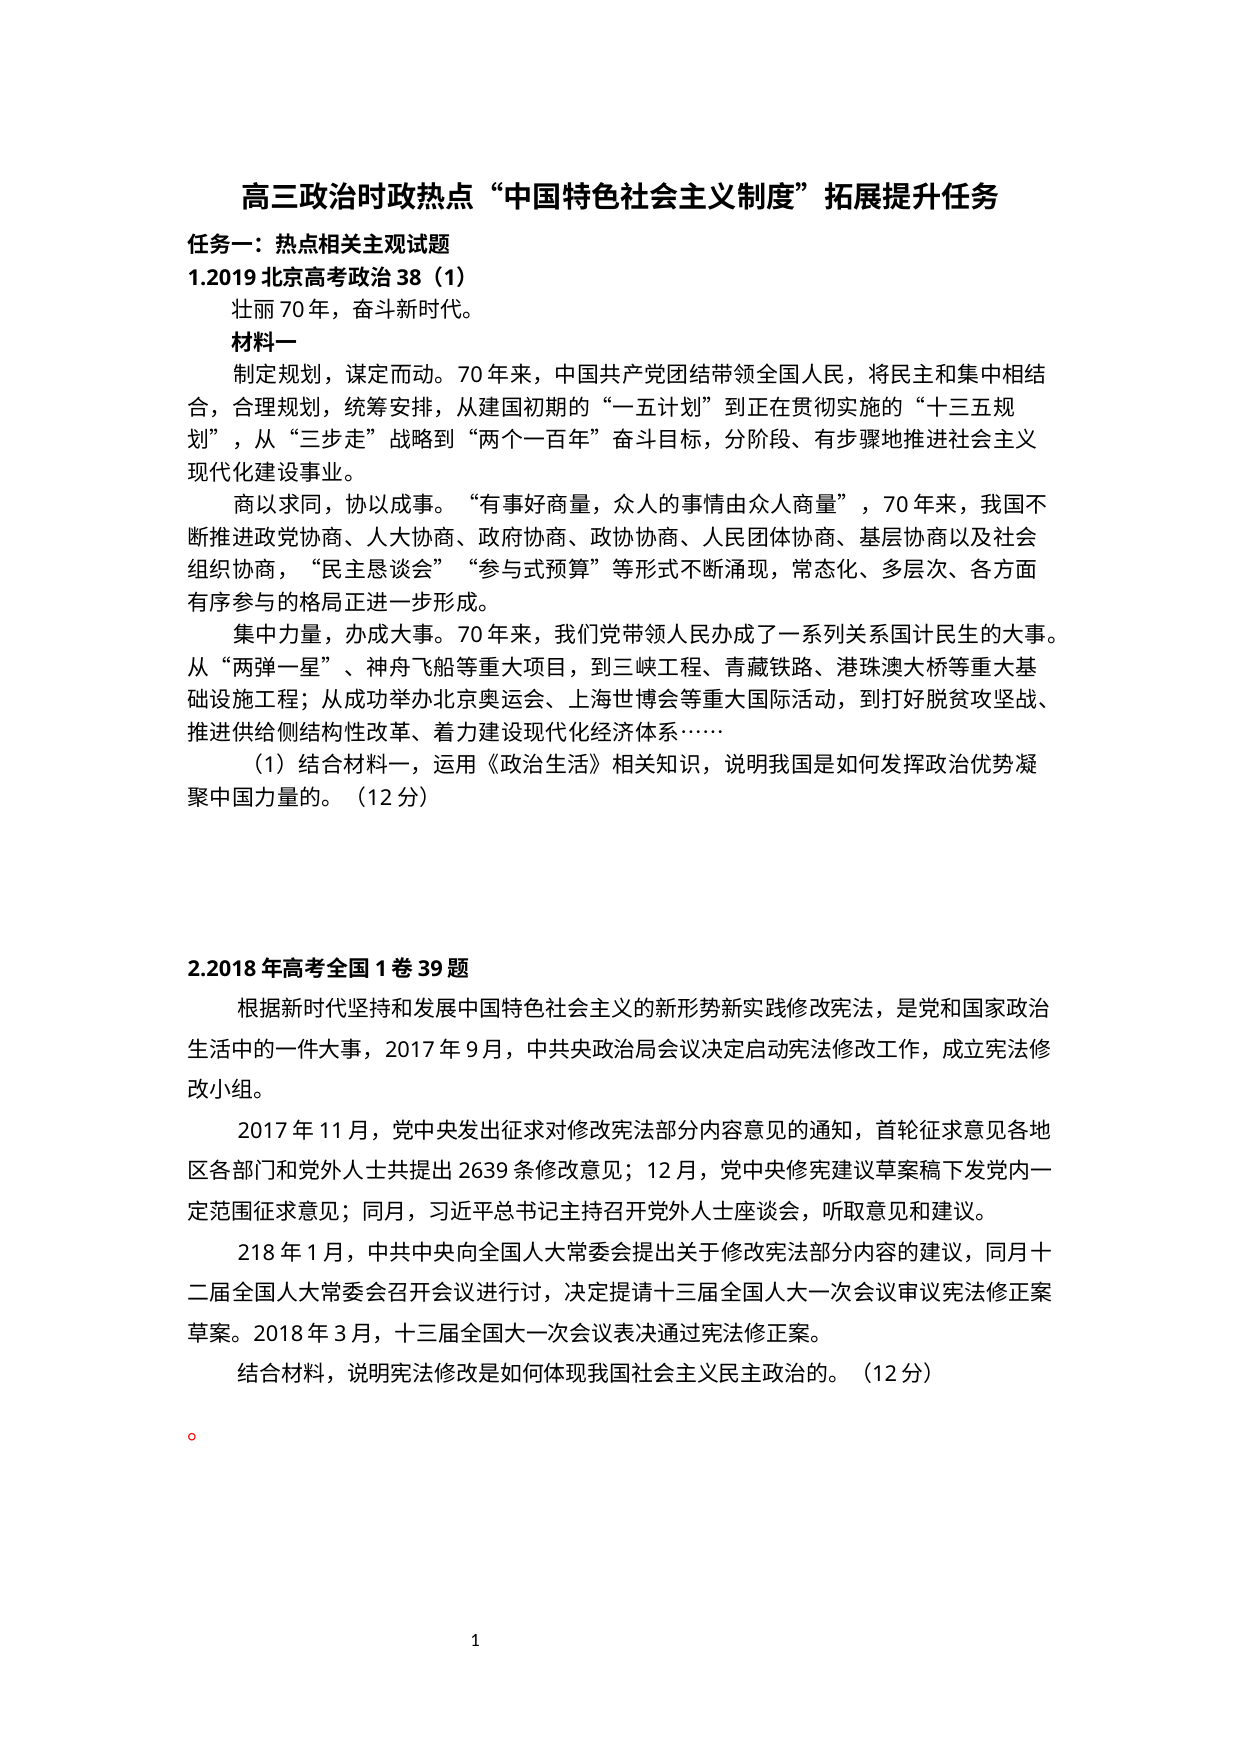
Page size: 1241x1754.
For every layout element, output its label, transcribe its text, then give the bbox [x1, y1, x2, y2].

text 结合材料，说明宪法修改是如何体现我国社会主义民主政治的。（12分） [187, 1356, 1053, 1388]
text 。 [187, 1396, 1053, 1461]
text 材料一 [187, 324, 1053, 357]
text 高三政治时政热点“中国特色社会主义制度”拓展提升任务 [187, 162, 1053, 227]
text 2.2018年高考全国1卷39题 [187, 950, 1053, 983]
text 壮丽70年，奋斗新时代。 [187, 292, 1053, 324]
text 218年1月，中共中央向全国人大常委会提出关于修改宪法部分内容的建议，同月十二届全国人大常委会召开会议进行讨，决定提请十三届全国人大一次会议审议宪法修正案草案。2018年3月，十三届全国大一次会议表决通过宪法修正案。 [187, 1234, 1053, 1348]
text 1.2019北京高考政治38（1） [187, 259, 1053, 292]
text 根据新时代坚持和发展中国特色社会主义的新形势新实践修改宪法，是党和国家政治生活中的一件大事，2017年9月，中共央政治局会议决定启动宪法修改工作，成立宪法修改小组。 [187, 991, 1053, 1104]
text 制定规划，谋定而动。70年来，中国共产党团结带领全国人民，将民主和集中相结合，合理规划，统筹安排，从建国初期的“一五计划”到正在贯彻实施的“十三五规划”，从“三步走”战略到“两个一百年”奋斗目标，分阶段、有步骤地推进社会主义现代化建设事业。 [187, 357, 1053, 487]
text 任务一：热点相关主观试题 [187, 227, 1053, 259]
text 商以求同，协以成事。“有事好商量，众人的事情由众人商量”，70年来，我国不断推进政党协商、人大协商、政府协商、政协协商、人民团体协商、基层协商以及社会组织协商，“民主恳谈会”“参与式预算”等形式不断涌现，常态化、多层次、各方面有序参与的格局正进一步形成。 [187, 487, 1053, 617]
text （1）结合材料一，运用《政治生活》相关知识，说明我国是如何发挥政治优势凝聚中国力量的。（12分） [187, 747, 1053, 812]
text 集中力量，办成大事。70年来，我们党带领人民办成了一系列关系国计民生的大事。从“两弹一星”、神舟飞船等重大项目，到三峡工程、青藏铁路、港珠澳大桥等重大基础设施工程；从成功举办北京奥运会、上海世博会等重大国际活动，到打好脱贫攻坚战、推进供给侧结构性改革、着力建设现代化经济体系…… [187, 617, 1053, 747]
text 2017年11月，党中央发出征求对修改宪法部分内容意见的通知，首轮征求意见各地区各部门和党外人士共提出2639条修改意见；12月，党中央修宪建议草案稿下发党内一定范围征求意见；同月，习近平总书记主持召开党外人士座谈会，听取意见和建议。 [187, 1112, 1053, 1226]
